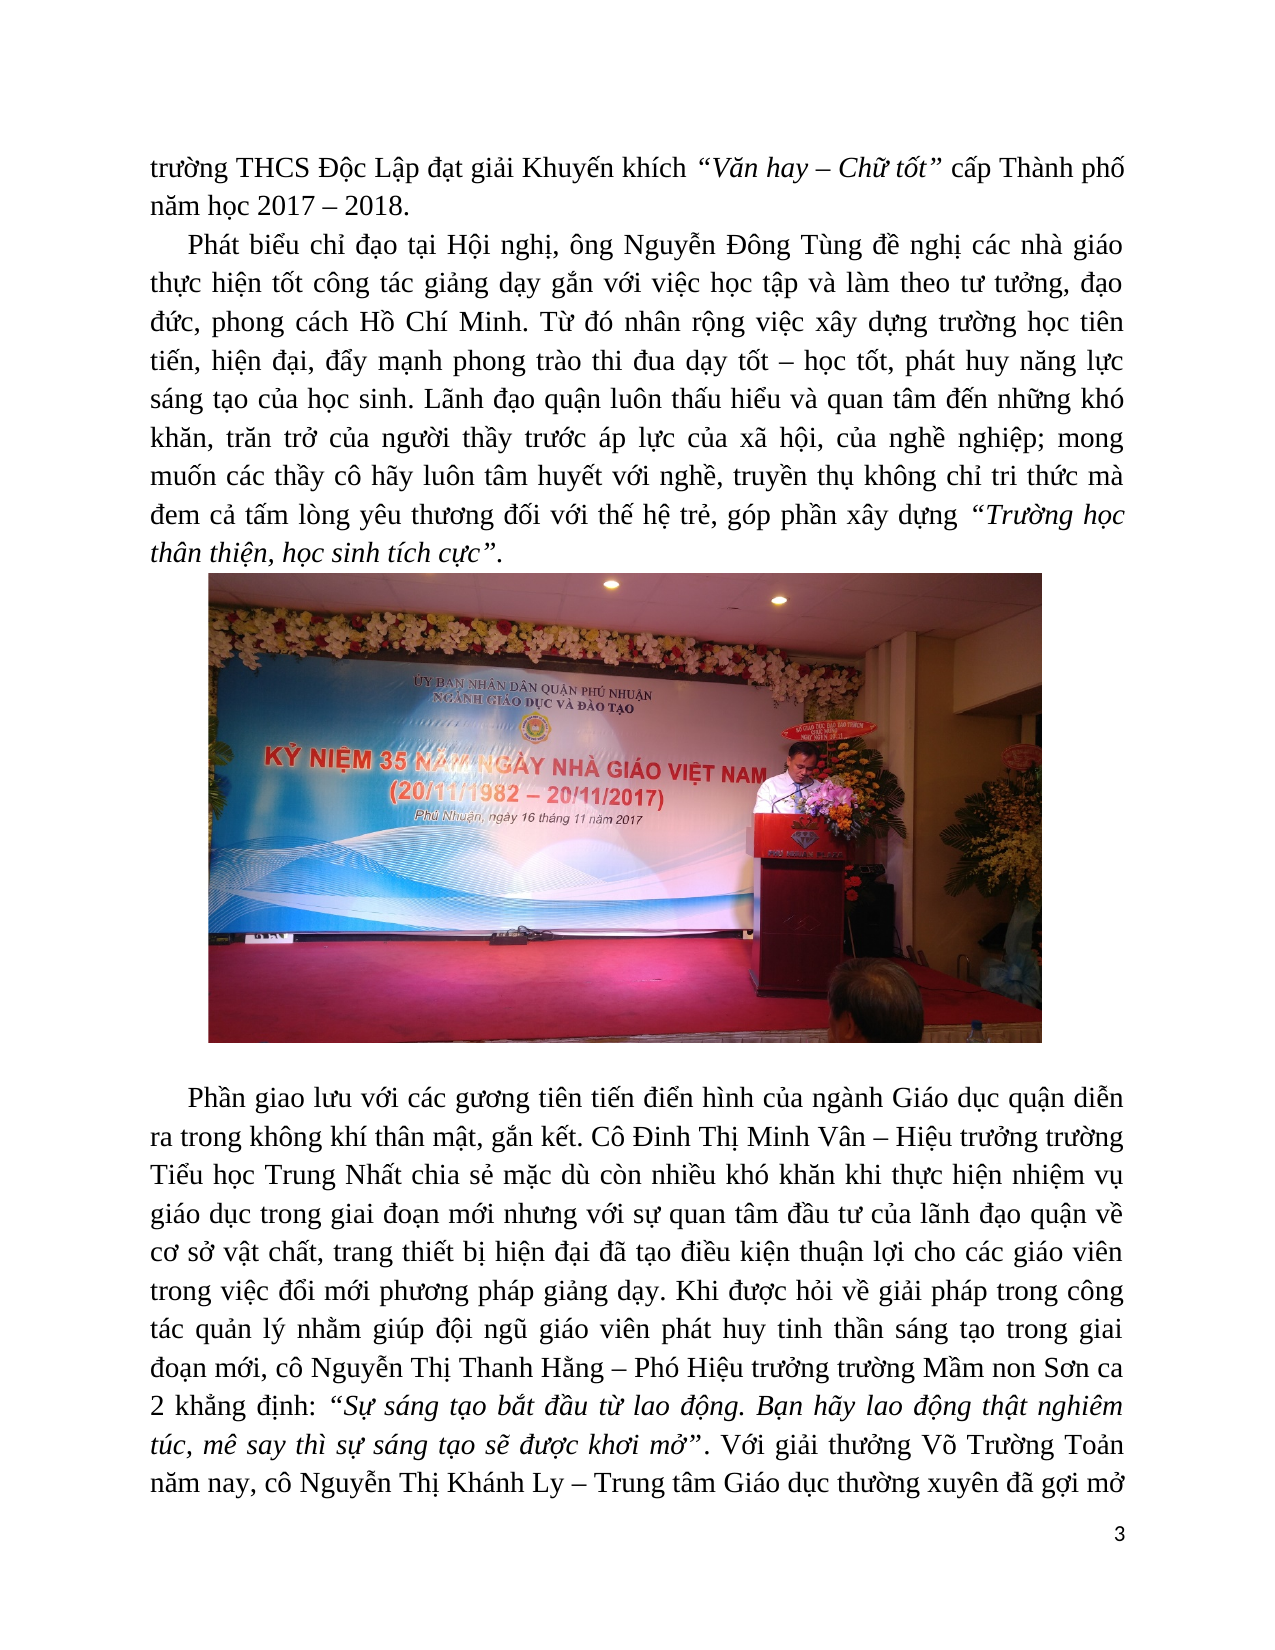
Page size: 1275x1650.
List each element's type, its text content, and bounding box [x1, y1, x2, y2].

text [150, 150, 1125, 222]
text Phát biểu chỉ đạo tại Hội nghị, ông Nguyễn Đông Tùng đề nghị các nhà giáo thực hiện tốt công tác giảng dạy gắn với việc học tập và làm theo tư tưởng, đạo đức, phong cách Hồ Chí Minh. Từ đó nhân rộng việc xây dựng trường học tiên tiến, hiện đại, đẩy mạnh phong trào thi đua dạy tốt – học tốt, phát huy năng lực sáng tạo của học sinh. Lãnh đạo quận luôn thấu hiểu và quan tâm đến những khó khăn, trăn trở của người thầy trước áp lực của xã hội, của nghề nghiệp; mong muốn các thầy cô hãy luôn tâm huyết với nghề, truyền thụ không chỉ tri thức mà đem cả tấm lòng yêu thương đối với thế hệ trẻ, góp phần xây dựng “Trường học thân thiện, học sinh tích cực”. [150, 227, 1125, 569]
picture [208, 573, 1042, 1043]
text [150, 1080, 1125, 1499]
